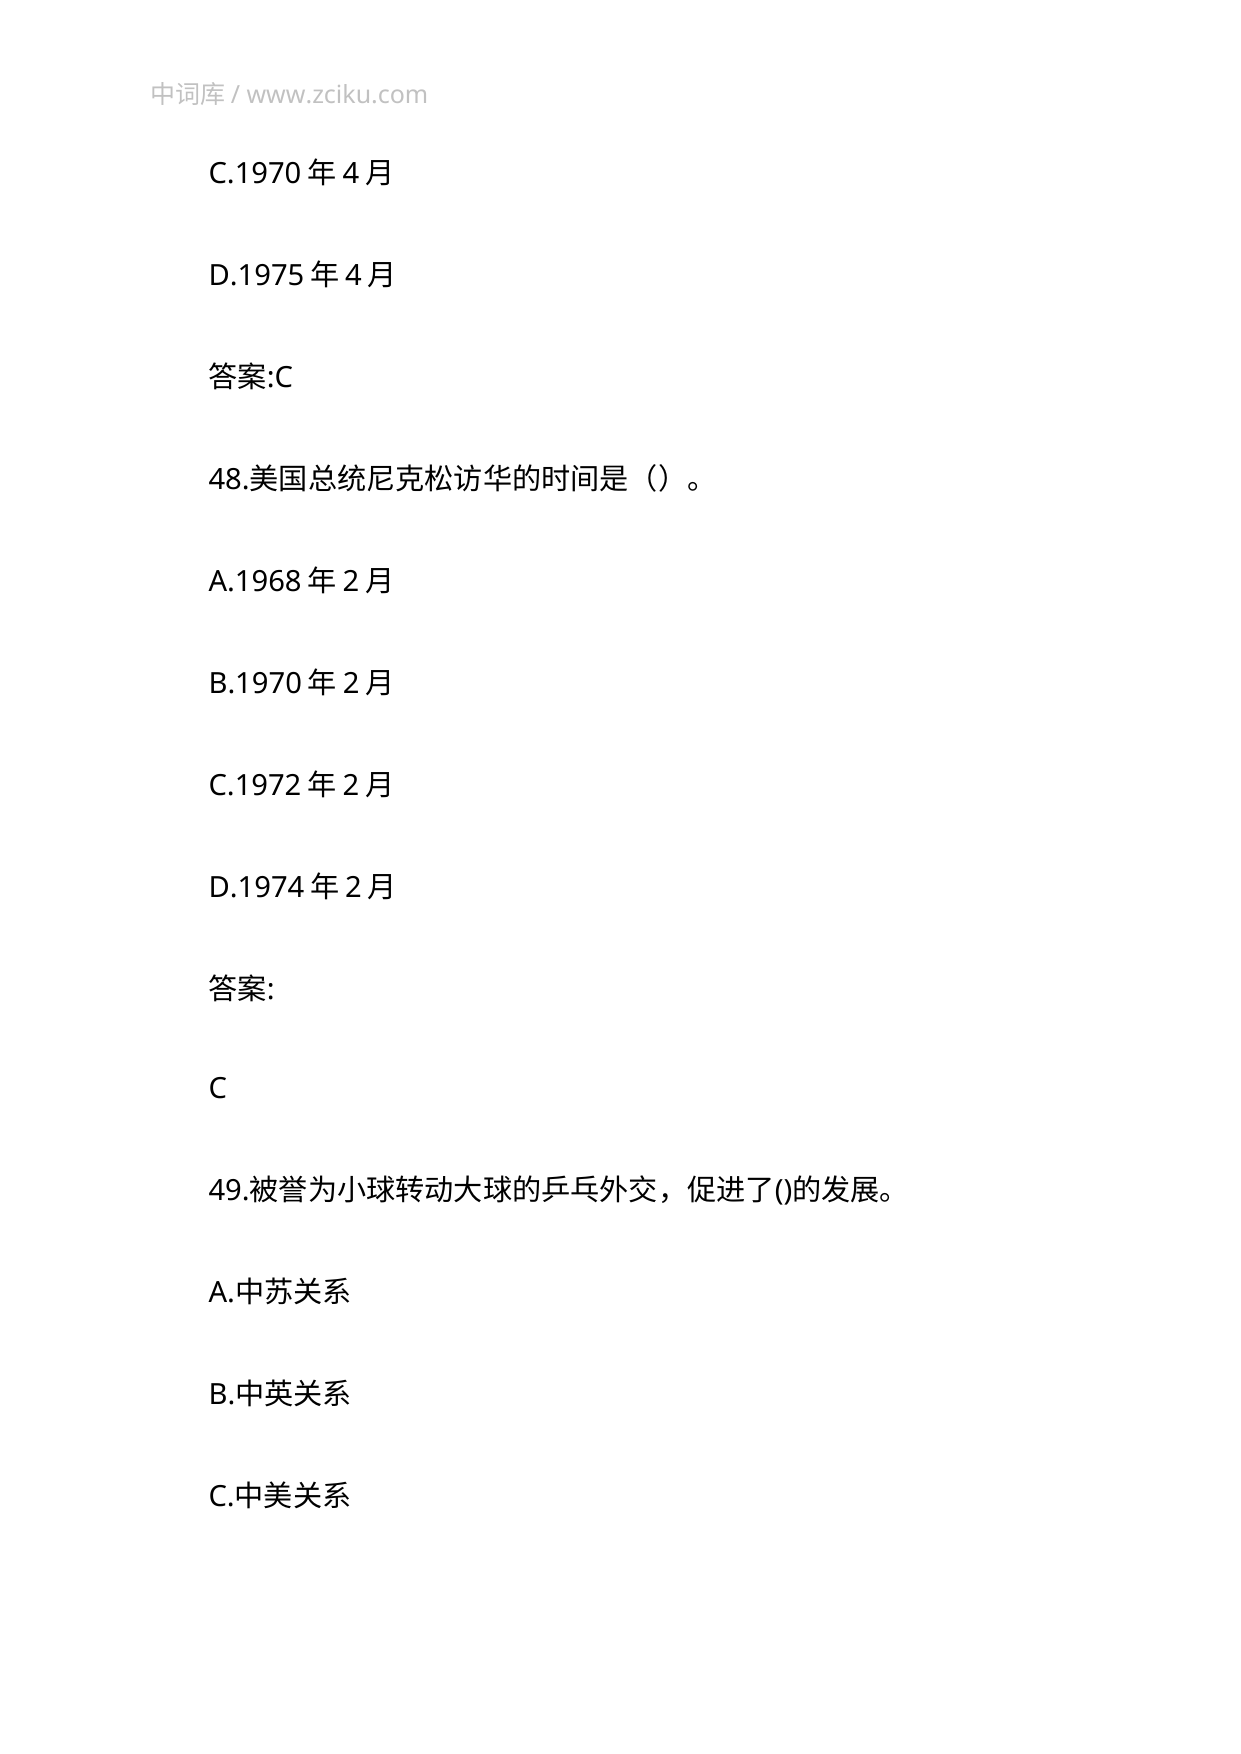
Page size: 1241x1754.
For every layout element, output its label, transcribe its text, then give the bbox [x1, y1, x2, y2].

text B.1970年2月 [150, 660, 1090, 702]
text 48.美国总统尼克松访华的时间是（）。 [150, 456, 1090, 498]
text C.1970年4月 [150, 150, 1090, 192]
text 答案:C [150, 354, 1090, 396]
text D.1975年4月 [150, 252, 1090, 294]
text B.中英关系 [150, 1370, 1090, 1413]
text D.1974年2月 [150, 864, 1090, 906]
text 答案: [150, 966, 1090, 1008]
text C [150, 1068, 1090, 1107]
text A.中苏关系 [150, 1268, 1090, 1311]
text 49.被誉为小球转动大球的乒乓外交，促进了()的发展。 [150, 1166, 1090, 1209]
text C.1972年2月 [150, 762, 1090, 804]
text C.中美关系 [150, 1472, 1090, 1514]
text A.1968年2月 [150, 558, 1090, 600]
